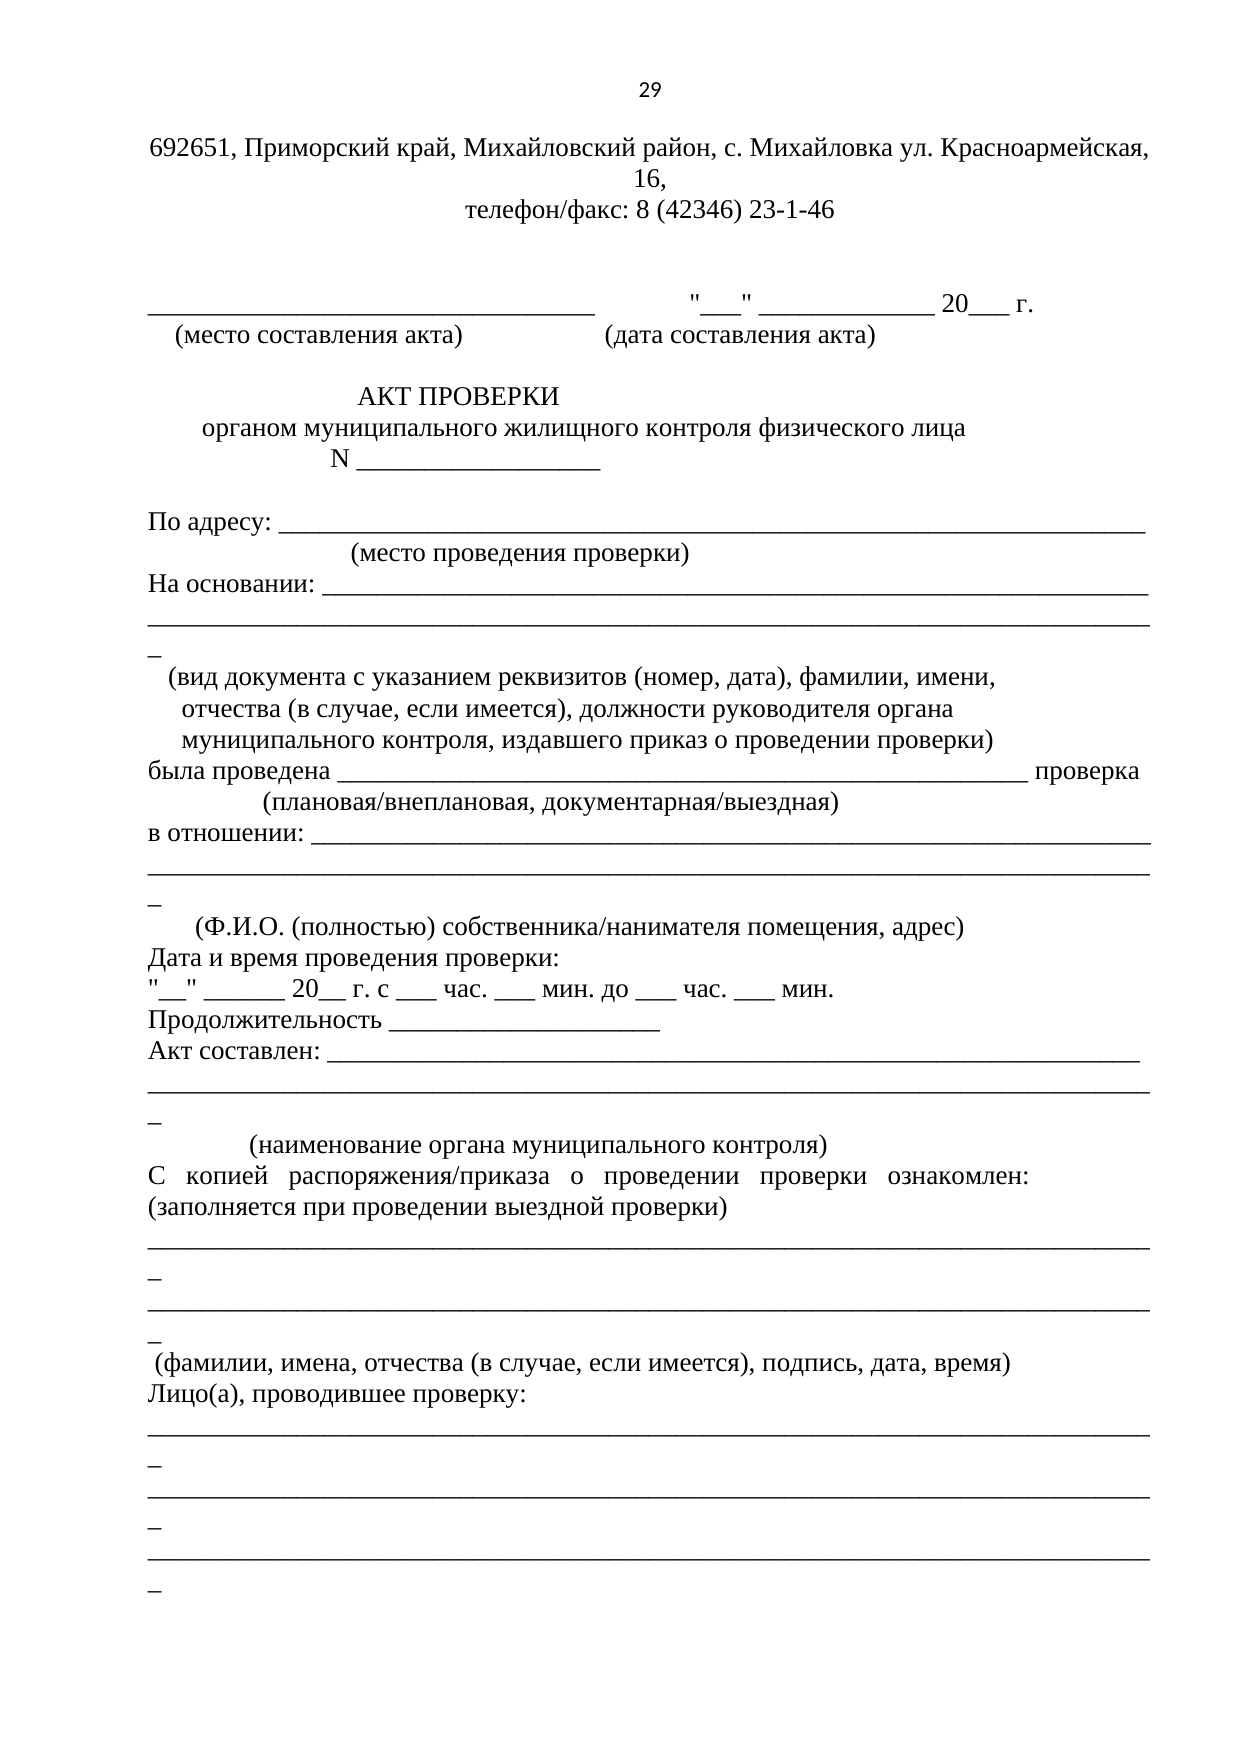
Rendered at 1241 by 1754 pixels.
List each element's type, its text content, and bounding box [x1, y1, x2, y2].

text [148, 1470, 1152, 1533]
text отчества (в случае, если имеется), должности руководителя органа [148, 692, 1152, 723]
text (наименование органа муниципального контроля) [148, 1128, 1152, 1159]
text На основании: _____________________________________________________________ [148, 567, 1152, 598]
text ___________________________________________________________________________ [148, 1221, 1152, 1283]
text (фамилии, имена, отчества (в случае, если имеется), подпись, дата, время) [148, 1346, 1152, 1377]
text муниципального контроля, издавшего приказ о проведении проверки) [148, 723, 1152, 754]
text (место составления акта) (дата составления акта) [148, 318, 1152, 349]
text (вид документа с указанием реквизитов (номер, дата), фамилии, имени, [148, 661, 1152, 692]
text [148, 1408, 1152, 1470]
text Дата и время проведения проверки: [148, 941, 1152, 972]
text ___________________________________________________________________________ [148, 1283, 1152, 1346]
text 692651, Приморский край, Михайловский район, с. Михайловка ул. Красноармейская, 16, [148, 131, 1152, 193]
text _________________________________ "___" _____________ 20___ г. [148, 287, 1152, 318]
text телефон/факс: 8 (42346) 23-1-46 [148, 193, 1152, 224]
text "__" ______ 20__ г. с ___ час. ___ мин. до ___ час. ___ мин. [148, 972, 1152, 1003]
text ___________________________________________________________________________ [148, 598, 1152, 661]
text (Ф.И.О. (полностью) собственника/нанимателя помещения, адрес) [148, 910, 1152, 941]
text органом муниципального жилищного контроля физического лица [148, 411, 1152, 442]
text С копией распоряжения/приказа о проведении проверки ознакомлен: [148, 1159, 1152, 1190]
text (плановая/внеплановая, документарная/выездная) [148, 785, 1152, 816]
text ___________________________________________________________________________ [148, 1065, 1152, 1128]
text (место проведения проверки) [148, 536, 1152, 567]
text По адресу: ________________________________________________________________ [148, 505, 1152, 536]
text (заполняется при проведении выездной проверки) [148, 1190, 1152, 1221]
text ___________________________________________________________________________ [148, 847, 1152, 910]
text в отношении: ______________________________________________________________ [148, 816, 1152, 847]
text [148, 1533, 1152, 1595]
text была проведена ___________________________________________________ проверка [148, 754, 1152, 785]
text Акт составлен: ____________________________________________________________ [148, 1034, 1152, 1065]
text АКТ ПРОВЕРКИ [148, 380, 1152, 411]
text N __________________ [148, 442, 1152, 474]
text Лицо(а), проводившее проверку: [148, 1377, 1152, 1408]
text Продолжительность ____________________ [148, 1003, 1152, 1034]
